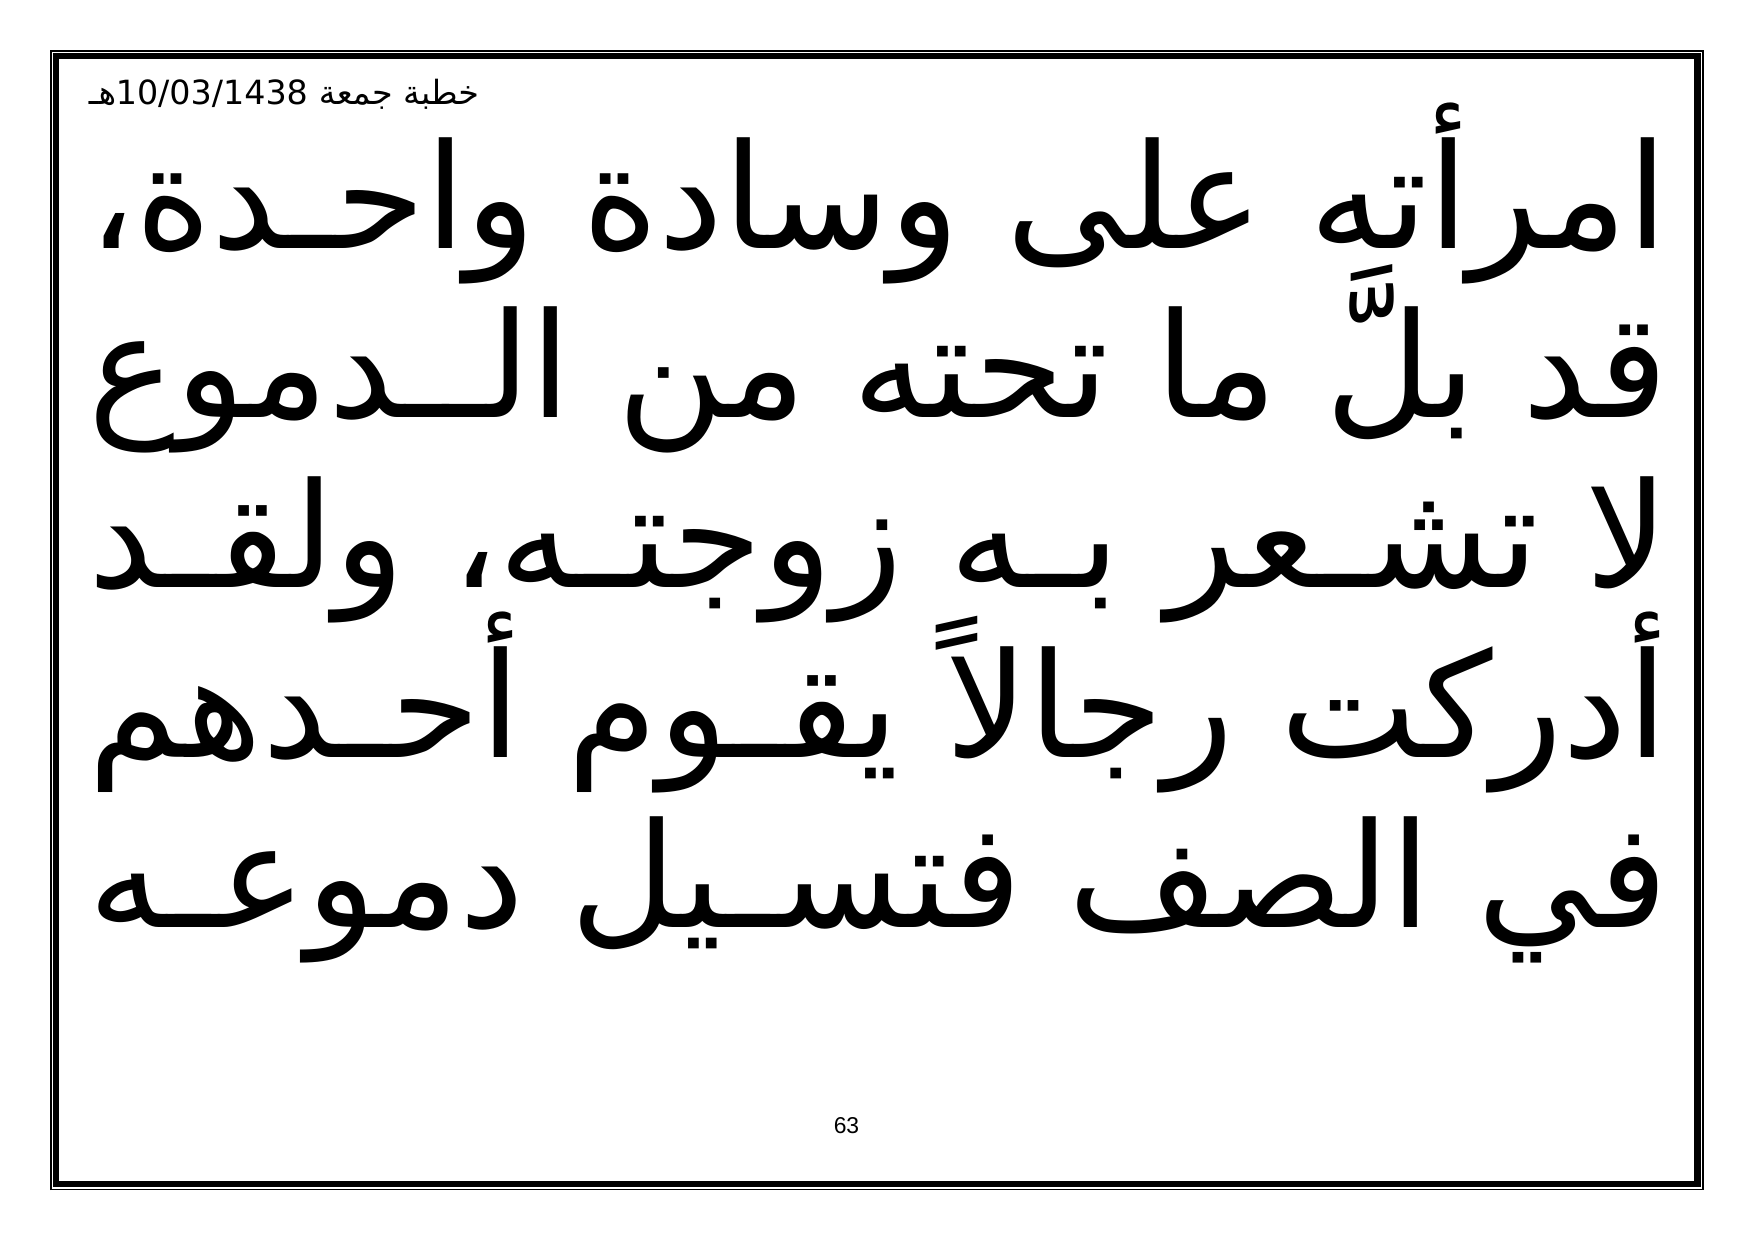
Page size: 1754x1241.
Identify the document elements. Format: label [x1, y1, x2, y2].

text [89, 113, 1669, 962]
